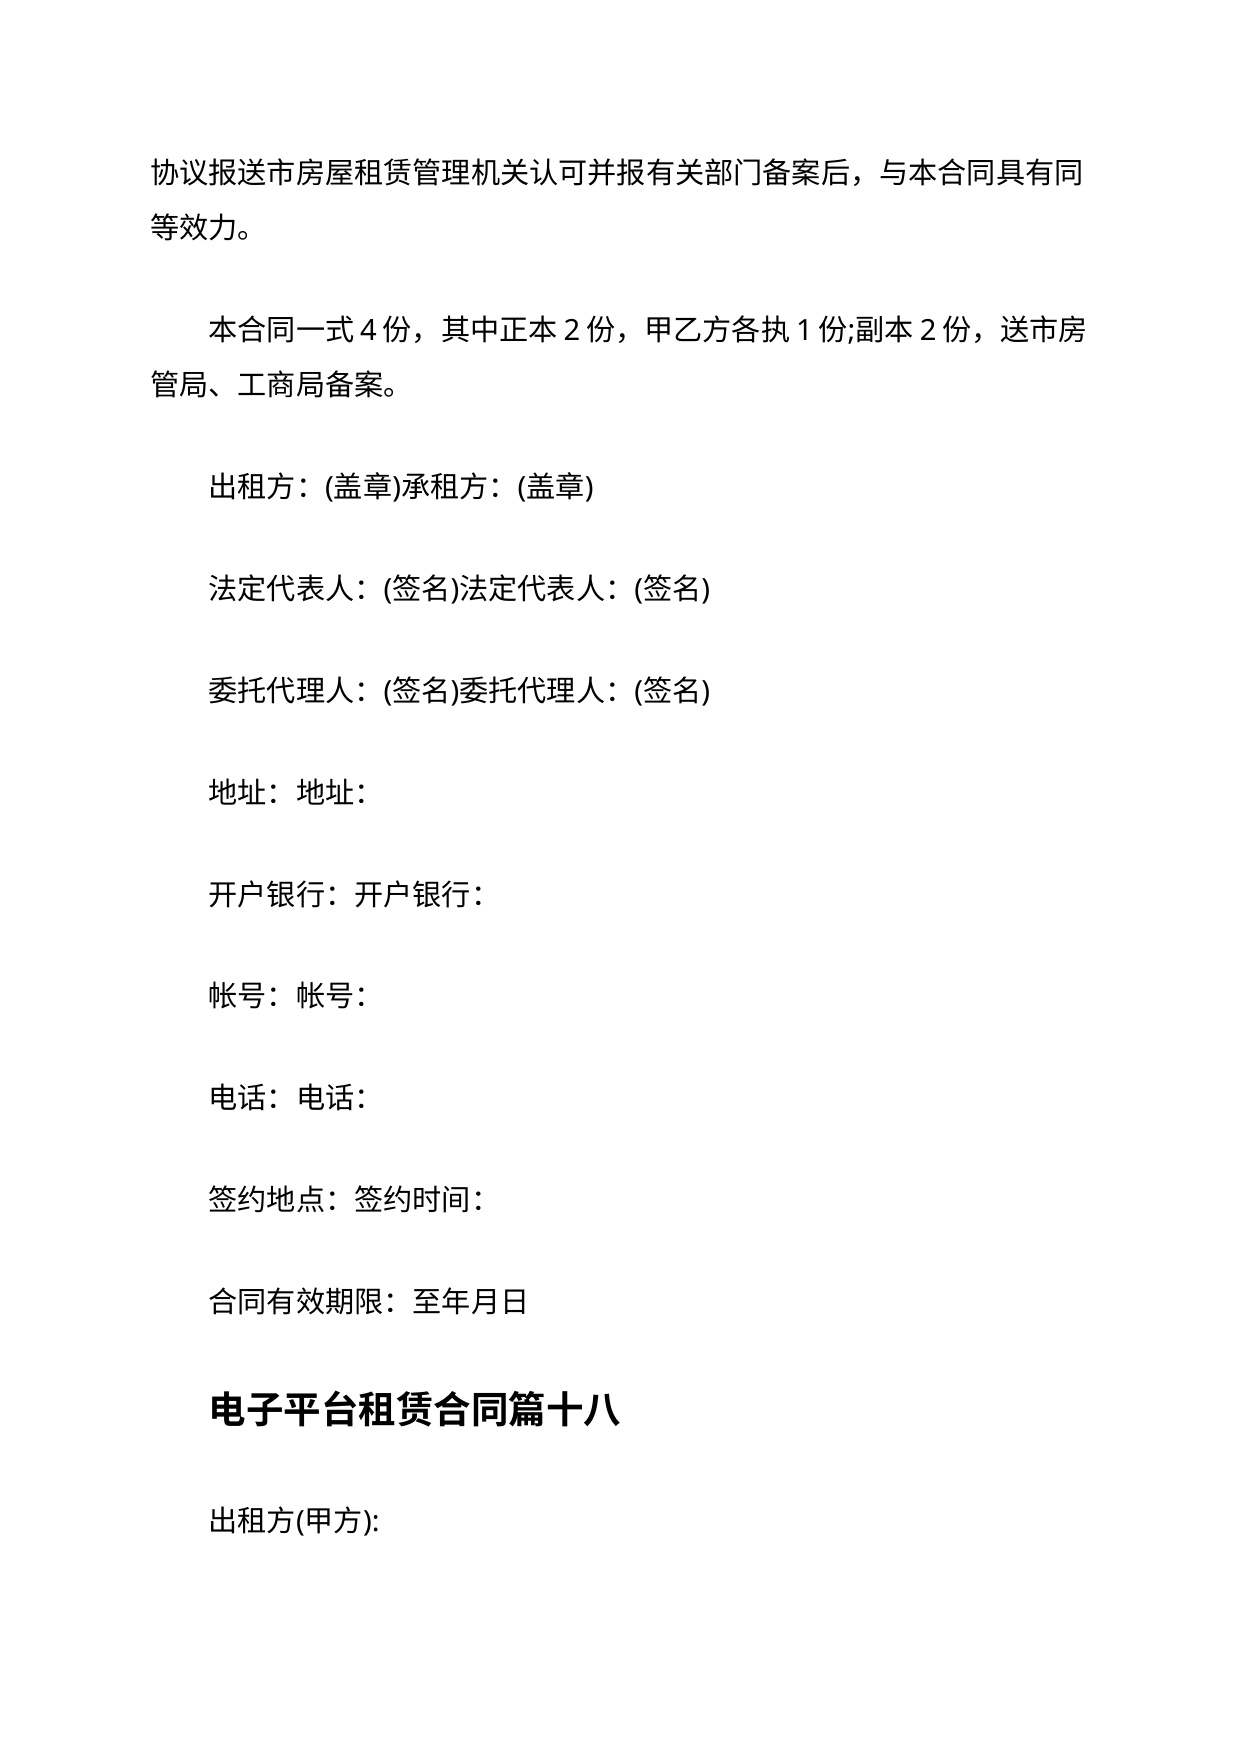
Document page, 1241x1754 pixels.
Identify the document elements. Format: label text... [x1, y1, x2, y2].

text 电子平台租赁合同篇十八 [150, 1380, 1090, 1434]
text 开户银行：开户银行： [150, 871, 1090, 913]
text 地址：地址： [150, 769, 1090, 812]
text 委托代理人：(签名)委托代理人：(签名) [150, 667, 1090, 710]
text 帐号：帐号： [150, 973, 1090, 1015]
text 合同有效期限：至年月日 [150, 1278, 1090, 1321]
text 法定代表人：(签名)法定代表人：(签名) [150, 565, 1090, 608]
text 签约地点：签约时间： [150, 1176, 1090, 1219]
text 本合同一式4份，其中正本2份，甲乙方各执1份;副本2份，送市房管局、工商局备案。 [150, 307, 1090, 404]
text 出租方(甲方): [150, 1497, 1090, 1540]
text 电话：电话： [150, 1075, 1090, 1117]
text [150, 150, 1090, 247]
text 出租方：(盖章)承租方：(盖章) [150, 463, 1090, 506]
